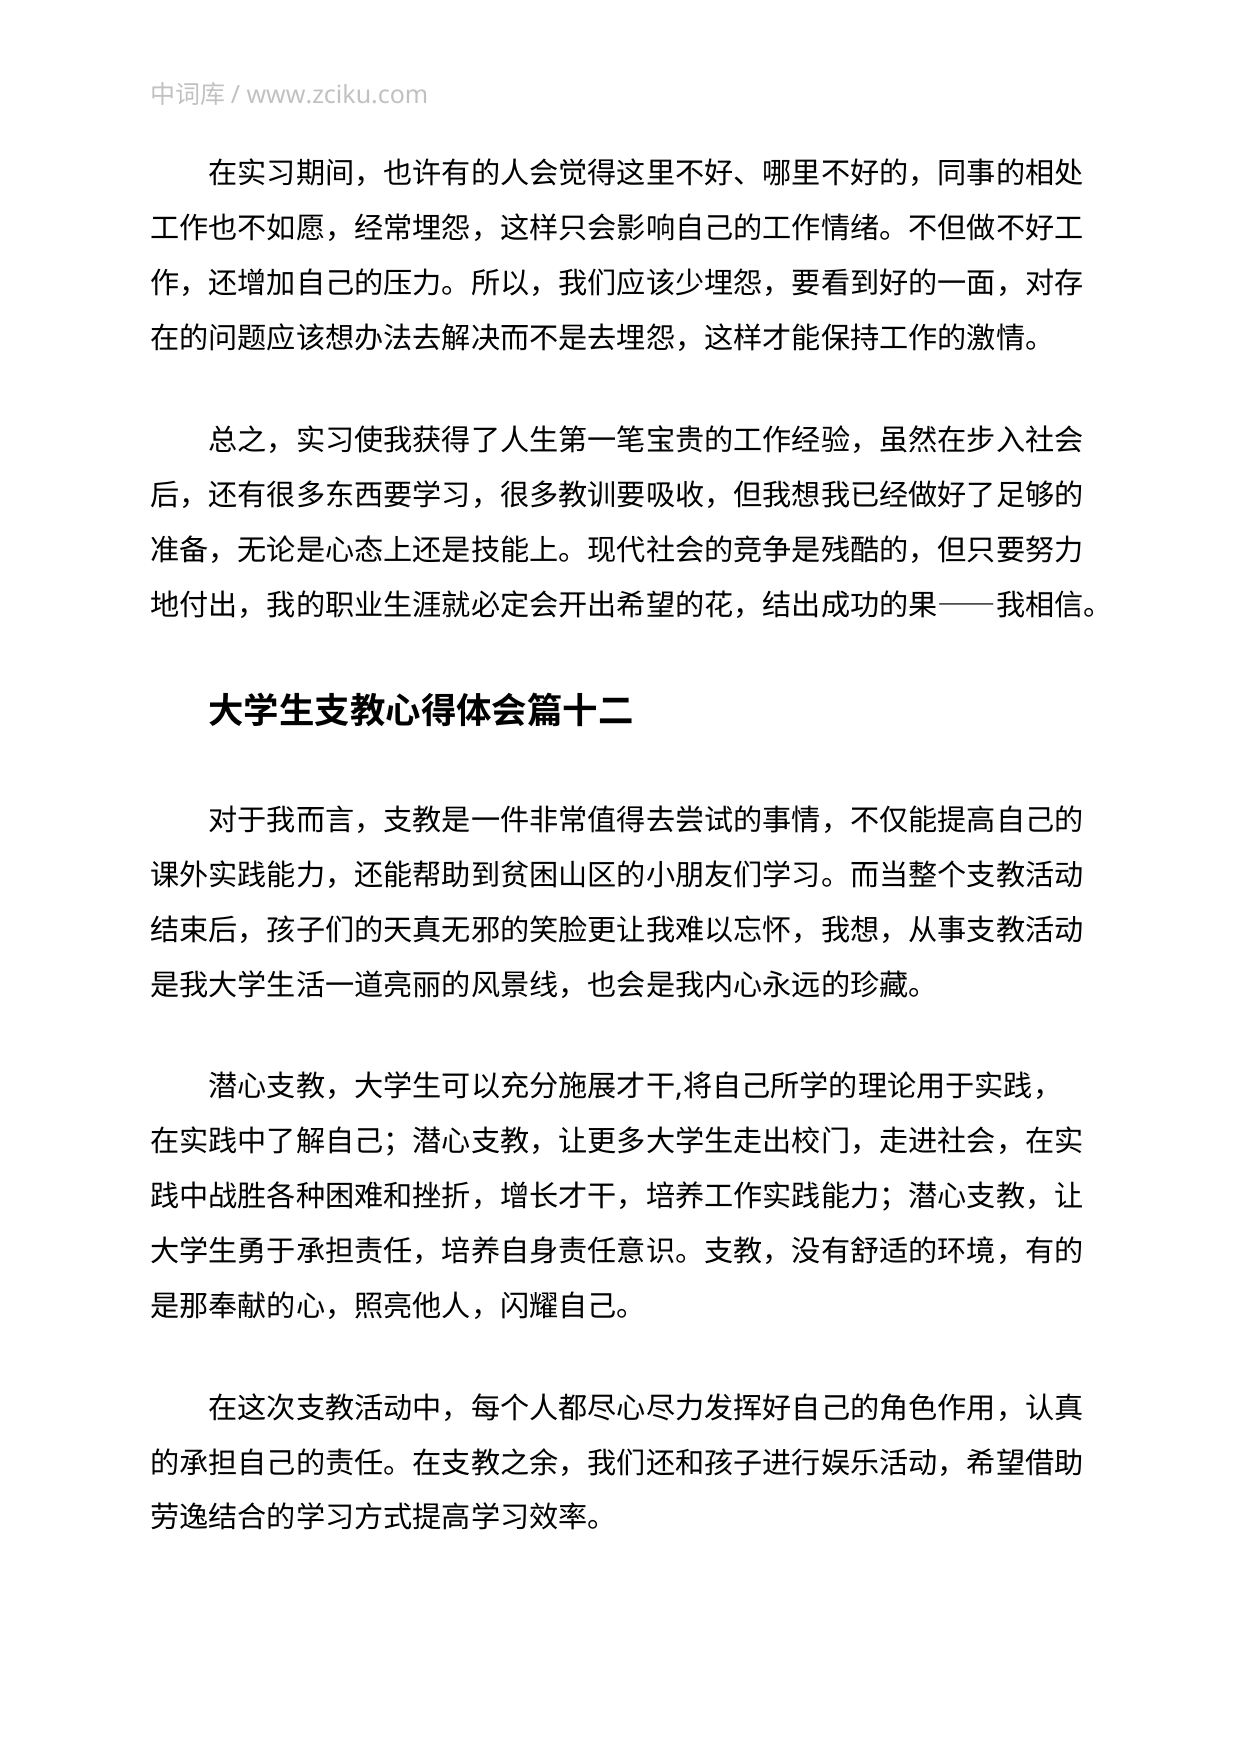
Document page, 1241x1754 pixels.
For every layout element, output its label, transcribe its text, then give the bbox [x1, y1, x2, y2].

text 总之，实习使我获得了人生第一笔宝贵的工作经验，虽然在步入社会后，还有很多东西要学习，很多教训要吸收，但我想我已经做好了足够的准备，无论是心态上还是技能上。现代社会的竞争是残酷的，但只要努力地付出，我的职业生涯就必定会开出希望的花，结出成功的果——我相信。 [150, 416, 1090, 623]
text 对于我而言，支教是一件非常值得去尝试的事情，不仅能提高自己的课外实践能力，还能帮助到贫困山区的小朋友们学习。而当整个支教活动结束后，孩子们的天真无邪的笑脸更让我难以忘怀，我想，从事支教活动是我大学生活一道亮丽的风景线，也会是我内心永远的珍藏。 [150, 796, 1090, 1003]
text 在实习期间，也许有的人会觉得这里不好、哪里不好的，同事的相处工作也不如愿，经常埋怨，这样只会影响自己的工作情绪。不但做不好工作，还增加自己的压力。所以，我们应该少埋怨，要看到好的一面，对存在的问题应该想办法去解决而不是去埋怨，这样才能保持工作的激情。 [150, 150, 1090, 357]
text 潜心支教，大学生可以充分施展才干,将自己所学的理论用于实践，在实践中了解自己；潜心支教，让更多大学生走出校门，走进社会，在实践中战胜各种困难和挫折，增长才干，培养工作实践能力；潜心支教，让大学生勇于承担责任，培养自身责任意识。支教，没有舒适的环境，有的是那奉献的心，照亮他人，闪耀自己。 [150, 1063, 1090, 1325]
text 在这次支教活动中，每个人都尽心尽力发挥好自己的角色作用，认真的承担自己的责任。在支教之余，我们还和孩子进行娱乐活动，希望借助劳逸结合的学习方式提高学习效率。 [150, 1384, 1090, 1536]
text 大学生支教心得体会篇十二 [150, 683, 1090, 734]
